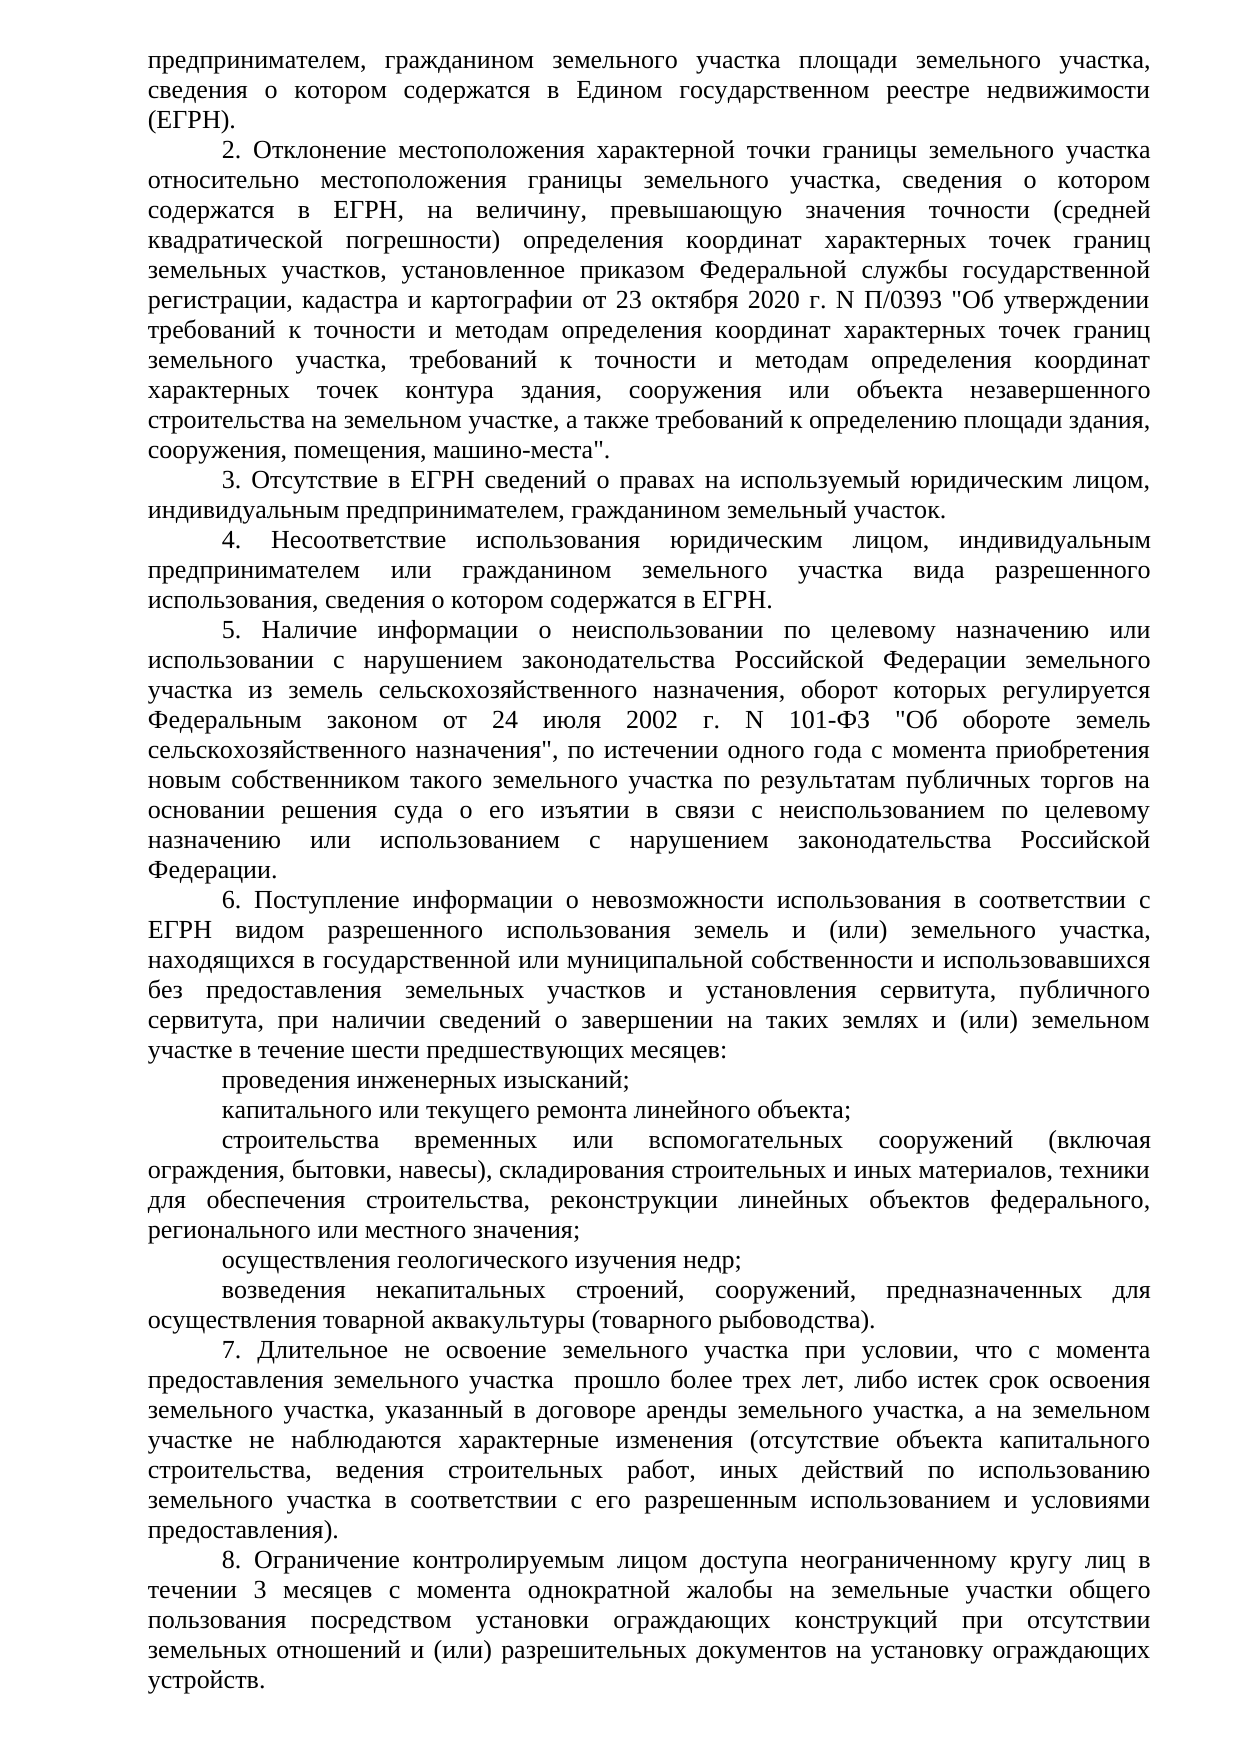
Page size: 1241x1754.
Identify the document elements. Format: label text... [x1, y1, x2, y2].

text возведения некапитальных строений, сооружений, предназначенных для осуществления товарной аквакультуры (товарного рыбоводства). [148, 1274, 1152, 1334]
text 7. Длительное не освоение земельного участка при условии, что с момента предоставления земельного участка прошло более трех лет, либо истек срок освоения земельного участка, указанный в договоре аренды земельного участка, а на земельном участке не наблюдаются характерные изменения (отсутствие объекта капитального строительства, ведения строительных работ, иных действий по использованию земельного участка в соответствии с его разрешенным использованием и условиями предоставления). [148, 1334, 1152, 1544]
text 3. Отсутствие в ЕГРН сведений о правах на используемый юридическим лицом, индивидуальным предпринимателем, гражданином земельный участок. [148, 464, 1152, 524]
text осуществления геологического изучения недр; [148, 1244, 1152, 1274]
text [148, 44, 1152, 134]
text капитального или текущего ремонта линейного объекта; [148, 1094, 1152, 1124]
text строительства временных или вспомогательных сооружений (включая ограждения, бытовки, навесы), складирования строительных и иных материалов, техники для обеспечения строительства, реконструкции линейных объектов федерального, регионального или местного значения; [148, 1124, 1152, 1244]
text 4. Несоответствие использования юридическим лицом, индивидуальным предпринимателем или гражданином земельного участка вида разрешенного использования, сведения о котором содержатся в ЕГРН. [148, 524, 1152, 614]
text 2. Отклонение местоположения характерной точки границы земельного участка относительно местоположения границы земельного участка, сведения о котором содержатся в ЕГРН, на величину, превышающую значения точности (средней квадратической погрешности) определения координат характерных точек границ земельных участков, установленное приказом Федеральной службы государственной регистрации, кадастра и картографии от 23 октября 2020 г. N П/0393 "Об утверждении требований к точности и методам определения координат характерных точек границ земельного участка, требований к точности и методам определения координат характерных точек контура здания, сооружения или объекта незавершенного строительства на земельном участке, а также требований к определению площади здания, сооружения, помещения, машино-места". [148, 134, 1152, 464]
text 8. Ограничение контролируемым лицом доступа неограниченному кругу лиц в течении 3 месяцев с момента однократной жалобы на земельные участки общего пользования посредством установки ограждающих конструкций при отсутствии земельных отношений и (или) разрешительных документов на установку ограждающих устройств. [148, 1544, 1152, 1694]
text 6. Поступление информации о невозможности использования в соответствии с ЕГРН видом разрешенного использования земель и (или) земельного участка, находящихся в государственной или муниципальной собственности и использовавшихся без предоставления земельных участков и установления сервитута, публичного сервитута, при наличии сведений о завершении на таких землях и (или) земельном участке в течение шести предшествующих месяцев: [148, 884, 1152, 1064]
text 5. Наличие информации о неиспользовании по целевому назначению или использовании с нарушением законодательства Российской Федерации земельного участка из земель сельскохозяйственного назначения, оборот которых регулируется Федеральным законом от 24 июля 2002 г. N 101-ФЗ "Об обороте земель сельскохозяйственного назначения", по истечении одного года с момента приобретения новым собственником такого земельного участка по результатам публичных торгов на основании решения суда о его изъятии в связи с неиспользованием по целевому назначению или использованием с нарушением законодательства Российской Федерации. [148, 614, 1152, 884]
text проведения инженерных изысканий; [148, 1064, 1152, 1094]
